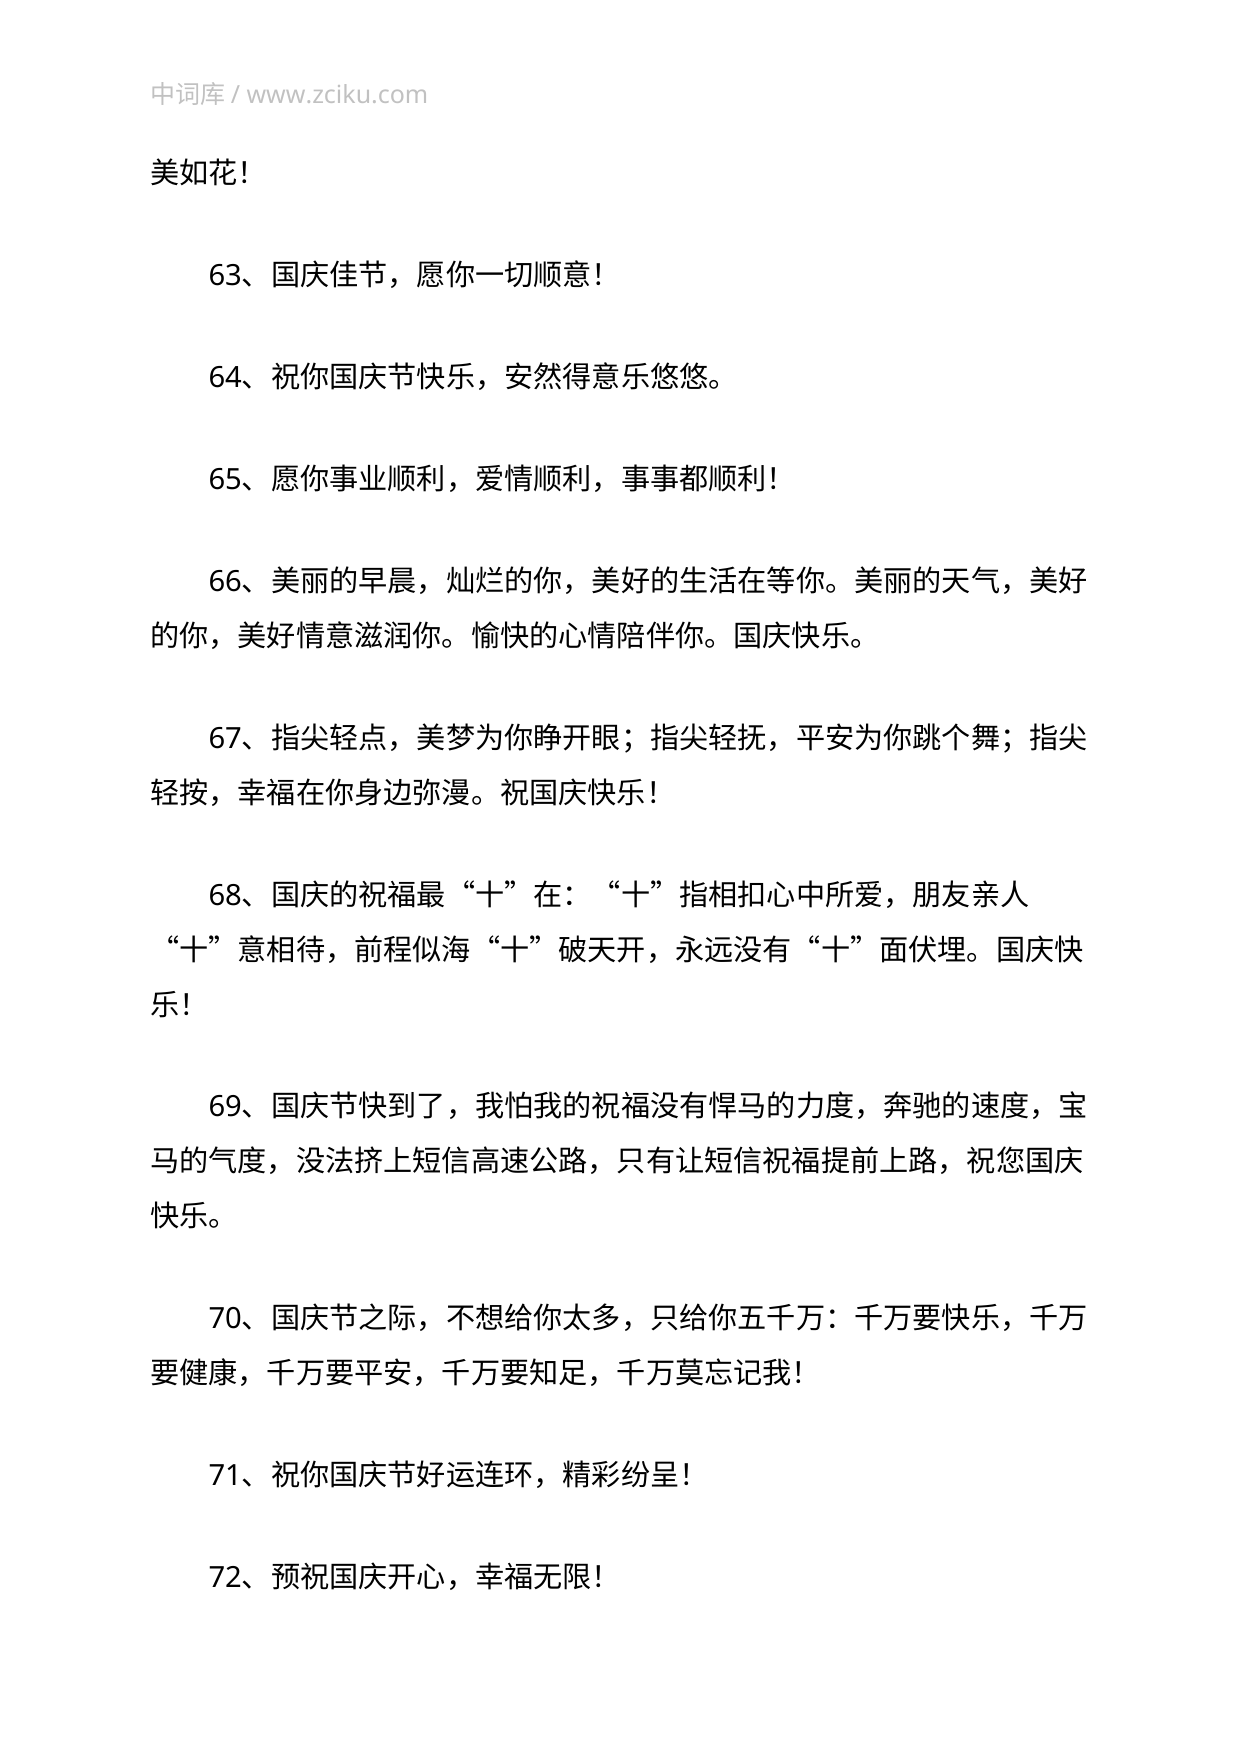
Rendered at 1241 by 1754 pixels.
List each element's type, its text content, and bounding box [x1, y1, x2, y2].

text 68、国庆的祝福最“十”在：“十”指相扣心中所爱，朋友亲人“十”意相待，前程似海“十”破天开，永远没有“十”面伏埋。国庆快乐！ [150, 871, 1090, 1023]
text 72、预祝国庆开心，幸福无限！ [150, 1553, 1090, 1596]
text 66、美丽的早晨，灿烂的你，美好的生活在等你。美丽的天气，美好的你，美好情意滋润你。愉快的心情陪伴你。国庆快乐。 [150, 558, 1090, 655]
text 67、指尖轻点，美梦为你睁开眼；指尖轻抚，平安为你跳个舞；指尖轻按，幸福在你身边弥漫。祝国庆快乐！ [150, 714, 1090, 812]
text 70、国庆节之际，不想给你太多，只给你五千万：千万要快乐，千万要健康，千万要平安，千万要知足，千万莫忘记我！ [150, 1294, 1090, 1392]
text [150, 150, 1090, 192]
text 69、国庆节快到了，我怕我的祝福没有悍马的力度，奔驰的速度，宝马的气度，没法挤上短信高速公路，只有让短信祝福提前上路，祝您国庆快乐。 [150, 1083, 1090, 1235]
text 71、祝你国庆节好运连环，精彩纷呈！ [150, 1451, 1090, 1494]
text 63、国庆佳节，愿你一切顺意！ [150, 252, 1090, 294]
text 65、愿你事业顺利，爱情顺利，事事都顺利！ [150, 456, 1090, 498]
text 64、祝你国庆节快乐，安然得意乐悠悠。 [150, 354, 1090, 396]
